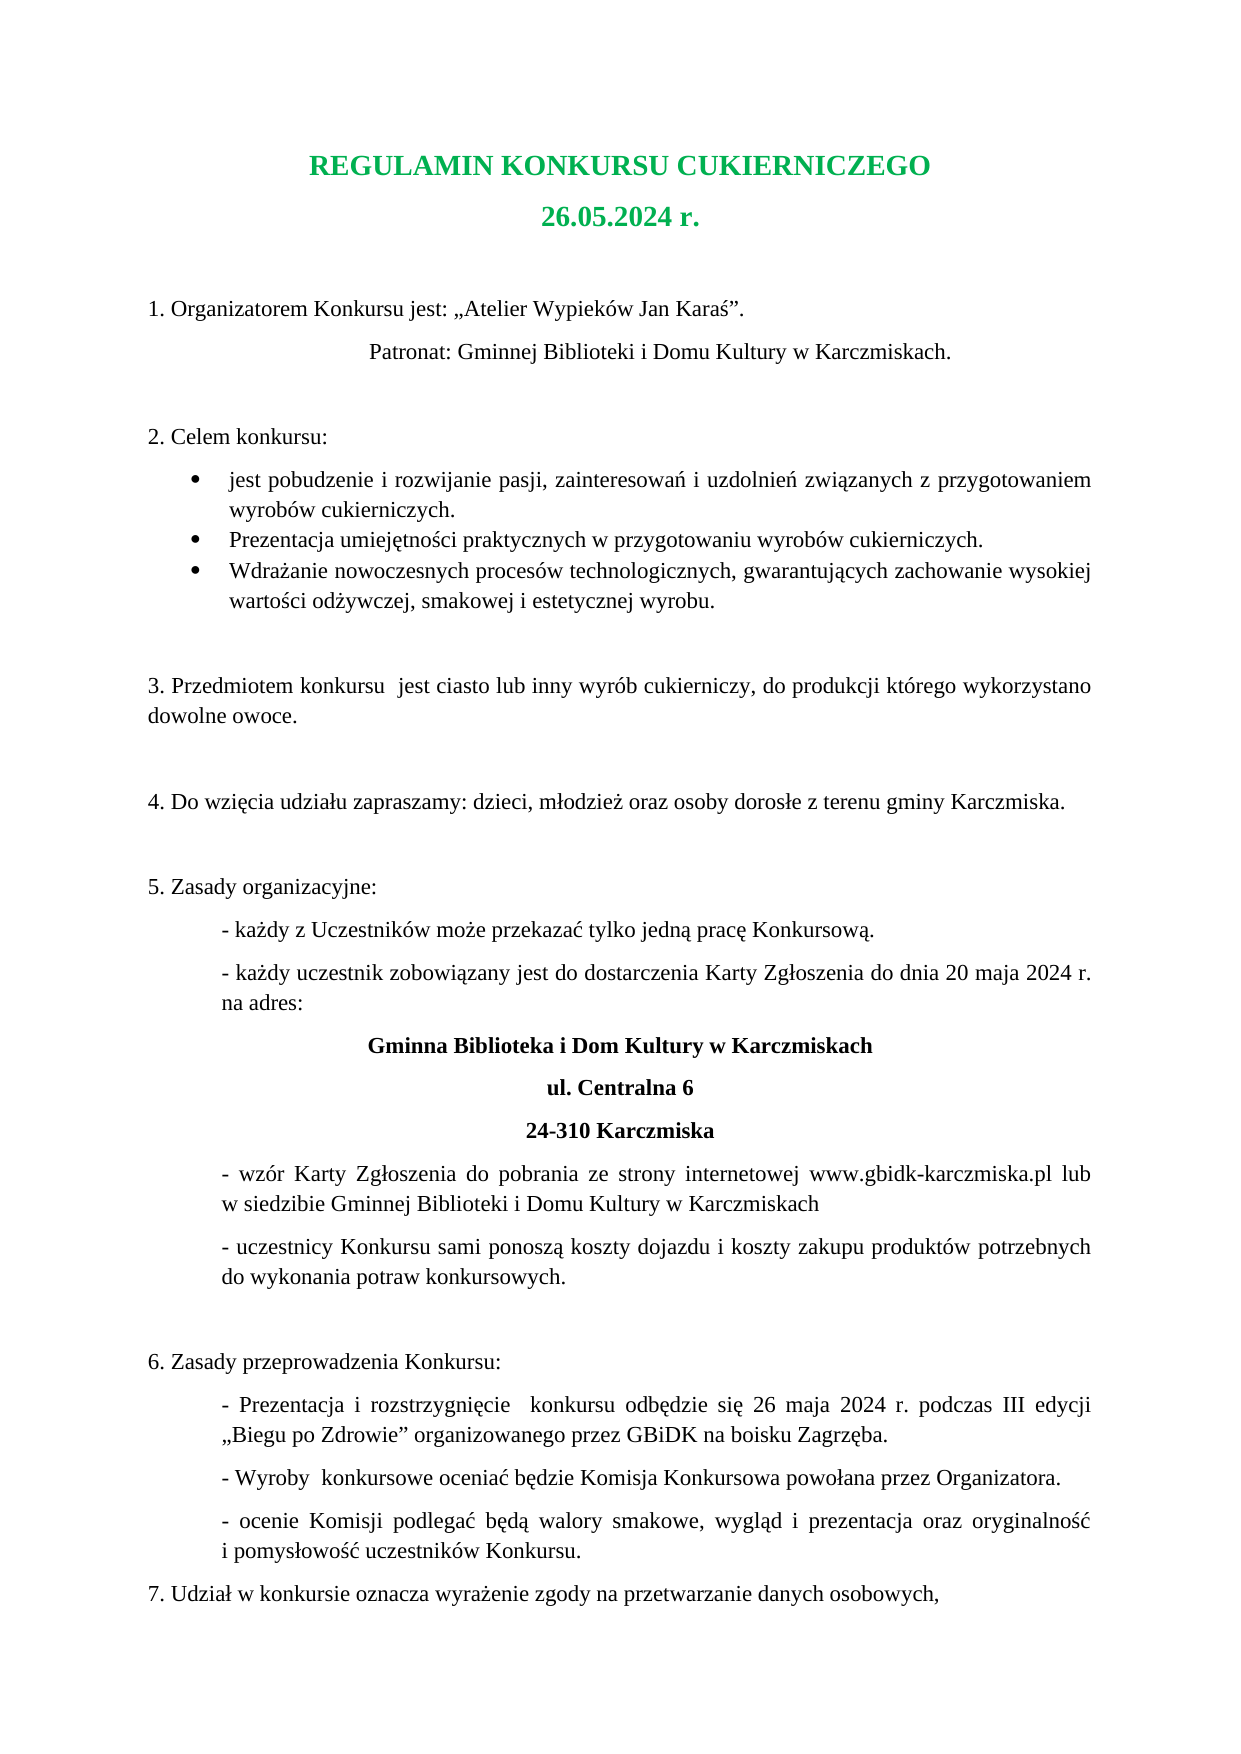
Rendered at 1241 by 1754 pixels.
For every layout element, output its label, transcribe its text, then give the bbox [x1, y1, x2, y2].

list Wdrażanie nowoczesnych procesów technologicznych, gwarantujących zachowanie wysokiej wartości odżywczej, smakowej i estetycznej wyrobu. [191, 557, 1093, 613]
text 2. Celem konkursu: [148, 423, 1093, 450]
text - ocenie Komisji podlegać będą walory smakowe, wygląd i prezentacja oraz oryginalność i pomysłowość uczestników Konkursu. [221, 1507, 1093, 1563]
text 1. Organizatorem Konkursu jest: „Atelier Wypieków Jan Karaś”. [148, 295, 1093, 322]
text Gminna Biblioteka i Dom Kultury w Karczmiskach [148, 1032, 1093, 1058]
text - każdy uczestnik zobowiązany jest do dostarczenia Karty Zgłoszenia do dnia 20 maja 2024 r. na adres: [221, 959, 1093, 1015]
text 3. Przedmiotem konkursu jest ciasto lub inny wyrób cukierniczy, do produkcji którego wykorzystano dowolne owoce. [148, 672, 1093, 729]
text - Prezentacja i rozstrzygnięcie konkursu odbędzie się 26 maja 2024 r. podczas III edycji „Biegu po Zdrowie” organizowanego przez GBiDK na boisku Zagrzęba. [221, 1391, 1093, 1448]
text 4. Do wzięcia udziału zapraszamy: dzieci, młodzież oraz osoby dorosłe z terenu gminy Karczmiska. [148, 788, 1093, 814]
text - wzór Karty Zgłoszenia do pobrania ze strony internetowej www.gbidk-karczmiska.pl lub w siedzibie Gminnej Biblioteki i Domu Kultury w Karczmiskach [221, 1160, 1093, 1216]
text REGULAMIN KONKURSU CUKIERNICZEGO [148, 148, 1093, 181]
text - Wyroby konkursowe oceniać będzie Komisja Konkursowa powołana przez Organizatora. [148, 1464, 1093, 1490]
text - każdy z Uczestników może przekazać tylko jedną pracę Konkursową. [148, 916, 1093, 942]
text 7. Udział w konkursie oznacza wyrażenie zgody na przetwarzanie danych osobowych, [148, 1579, 1093, 1606]
text 24-310 Karczmiska [148, 1117, 1093, 1143]
text 26.05.2024 r. [148, 199, 1093, 232]
list jest pobudzenie i rozwijanie pasji, zainteresowań i uzdolnień związanych z przygotowaniem wyrobów cukierniczych. [191, 466, 1093, 523]
list Prezentacja umiejętności praktycznych w przygotowaniu wyrobów cukierniczych. [191, 526, 1093, 553]
text ul. Centralna 6 [148, 1074, 1093, 1101]
text 6. Zasady przeprowadzenia Konkursu: [148, 1348, 1093, 1375]
text 5. Zasady organizacyjne: [148, 873, 1093, 900]
text - uczestnicy Konkursu sami ponoszą koszty dojazdu i koszty zakupu produktów potrzebnych do wykonania potraw konkursowych. [221, 1233, 1093, 1289]
text Patronat: Gminnej Biblioteki i Domu Kultury w Karczmiskach. [295, 338, 1093, 364]
